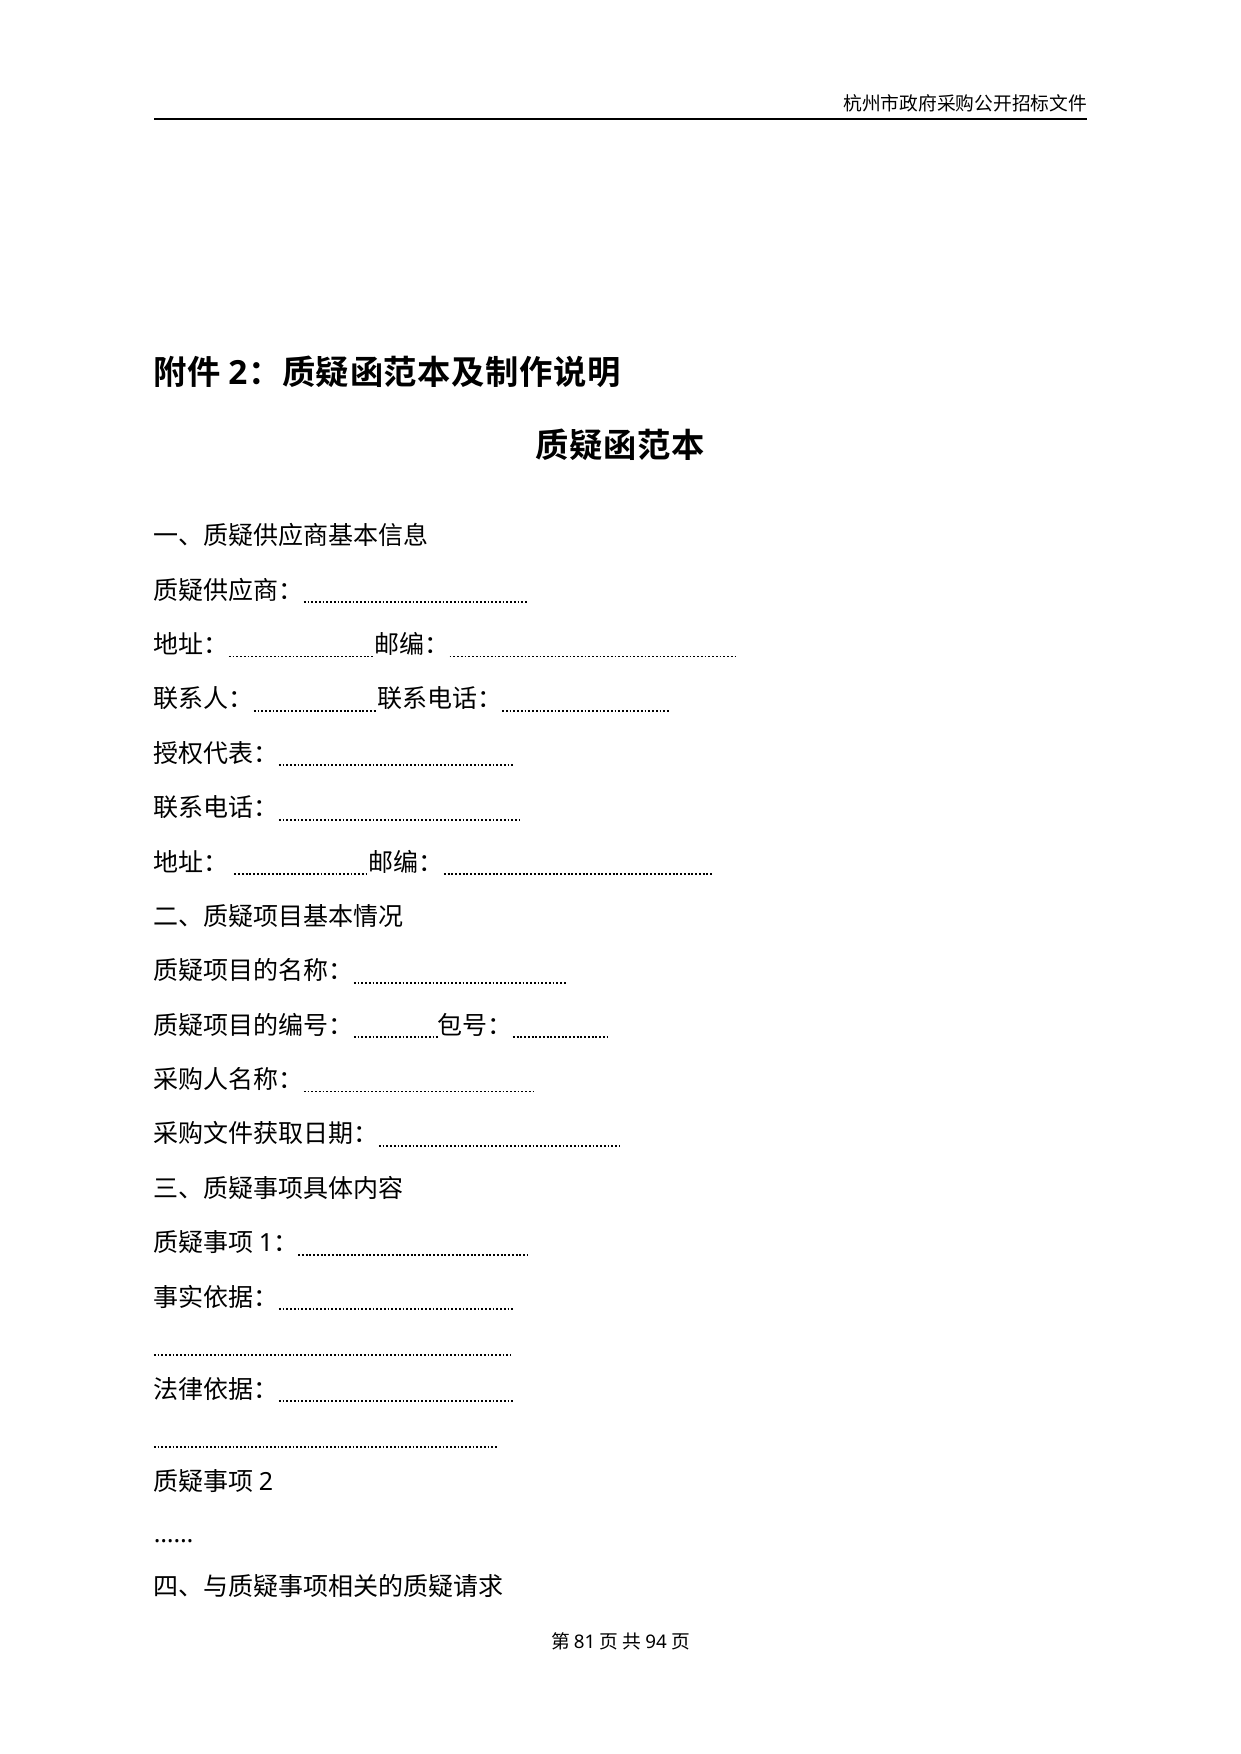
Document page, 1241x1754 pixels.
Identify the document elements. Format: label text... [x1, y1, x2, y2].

text 法律依据： [153, 1369, 1087, 1406]
text …… [153, 1516, 1087, 1550]
text 四、与质疑事项相关的质疑请求 [153, 1567, 1087, 1603]
text 地址： 邮编： [153, 624, 1087, 661]
text 事实依据： [153, 1277, 1087, 1313]
text 质疑事项2 [153, 1461, 1087, 1498]
text 联系电话： [153, 788, 1087, 824]
text 二、质疑项目基本情况 [153, 896, 1087, 933]
text 三、质疑事项具体内容 [153, 1168, 1087, 1204]
text 联系人： 联系电话： [153, 679, 1087, 715]
text 附件2：质疑函范本及制作说明 [153, 346, 1087, 394]
text 质疑项目的编号： 包号： [153, 1005, 1087, 1041]
text 质疑函范本 [153, 418, 1087, 467]
text 质疑项目的名称： [153, 951, 1087, 987]
text 采购文件获取日期： [153, 1114, 1087, 1150]
text 质疑事项1： [153, 1223, 1087, 1259]
text 授权代表： [153, 733, 1087, 769]
text 一、质疑供应商基本信息 [153, 516, 1087, 552]
text 地址： 邮编： [153, 842, 1087, 878]
text 采购人名称： [153, 1059, 1087, 1096]
text 质疑供应商： [153, 570, 1087, 606]
